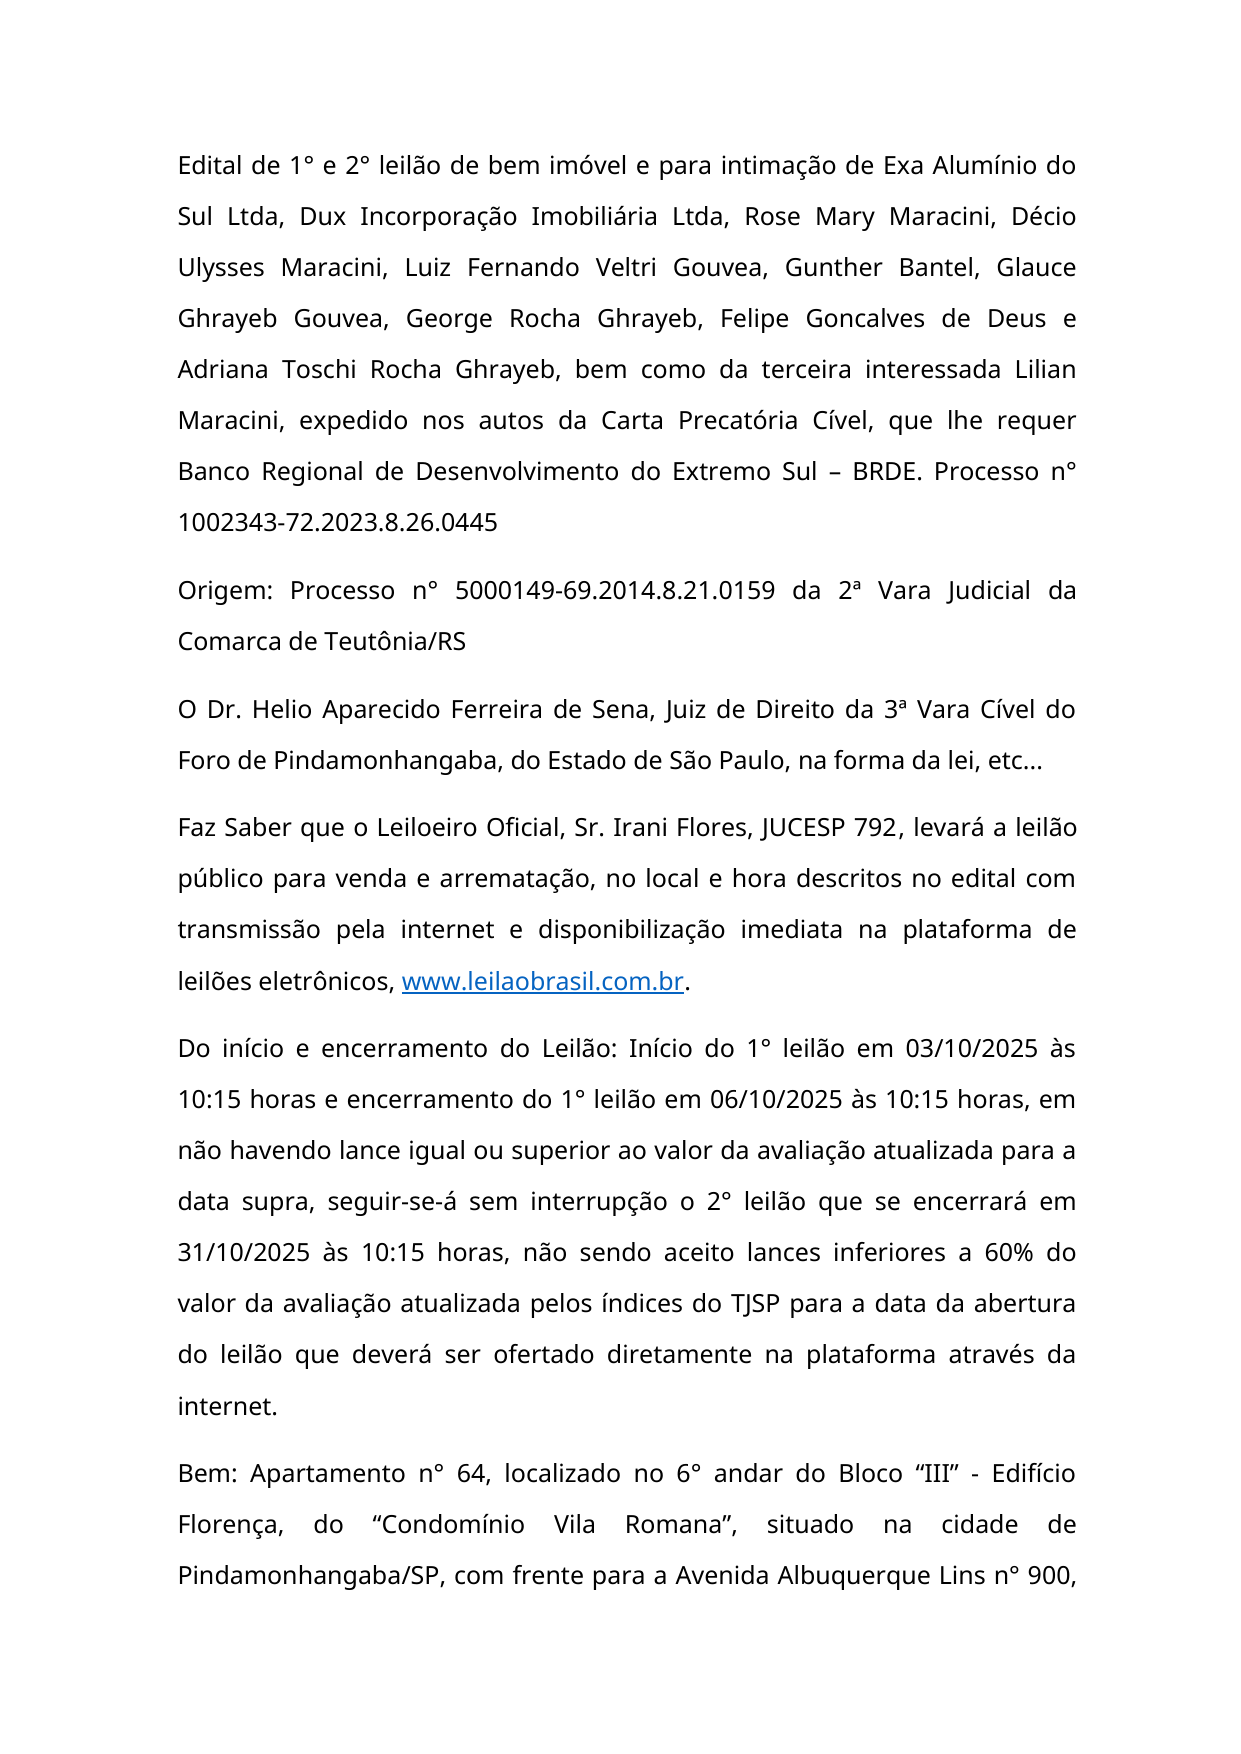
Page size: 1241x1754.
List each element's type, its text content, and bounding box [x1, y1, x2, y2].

text Faz Saber que o Leiloeiro Oficial, Sr. Irani Flores, JUCESP 792, levará a leilão público para venda e arrematação, no local e hora descritos no edital com transmissão pela internet e disponibilização imediata na plataforma de leilões eletrônicos, www.leilaobrasil.com.br. [177, 810, 1078, 997]
text Do início e encerramento do Leilão: Início do 1° leilão em 03/10/2025 às 10:15 horas e encerramento do 1° leilão em 06/10/2025 às 10:15 horas, em não havendo lance igual ou superior ao valor da avaliação atualizada para a data supra, seguir-se-á sem interrupção o 2° leilão que se encerrará em 31/10/2025 às 10:15 horas, não sendo aceito lances inferiores a 60% do valor da avaliação atualizada pelos índices do TJSP para a data da abertura do leilão que deverá ser ofertado diretamente na plataforma através da internet. [177, 1031, 1078, 1422]
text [177, 1456, 1078, 1592]
text Origem: Processo n° 5000149-69.2014.8.21.0159 da 2ª Vara Judicial da Comarca de Teutônia/RS [177, 573, 1078, 658]
text Edital de 1° e 2° leilão de bem imóvel e para intimação de Exa Alumínio do Sul Ltda, Dux Incorporação Imobiliária Ltda, Rose Mary Maracini, Décio Ulysses Maracini, Luiz Fernando Veltri Gouvea, Gunther Bantel, Glauce Ghrayeb Gouvea, George Rocha Ghrayeb, Felipe Goncalves de Deus e Adriana Toschi Rocha Ghrayeb, bem como da terceira interessada Lilian Maracini, expedido nos autos da Carta Precatória Cível, que lhe requer Banco Regional de Desenvolvimento do Extremo Sul – BRDE. Processo n° 1002343-72.2023.8.26.0445 [177, 148, 1078, 539]
text O Dr. Helio Aparecido Ferreira de Sena, Juiz de Direito da 3ª Vara Cível do Foro de Pindamonhangaba, do Estado de São Paulo, na forma da lei, etc... [177, 691, 1078, 776]
